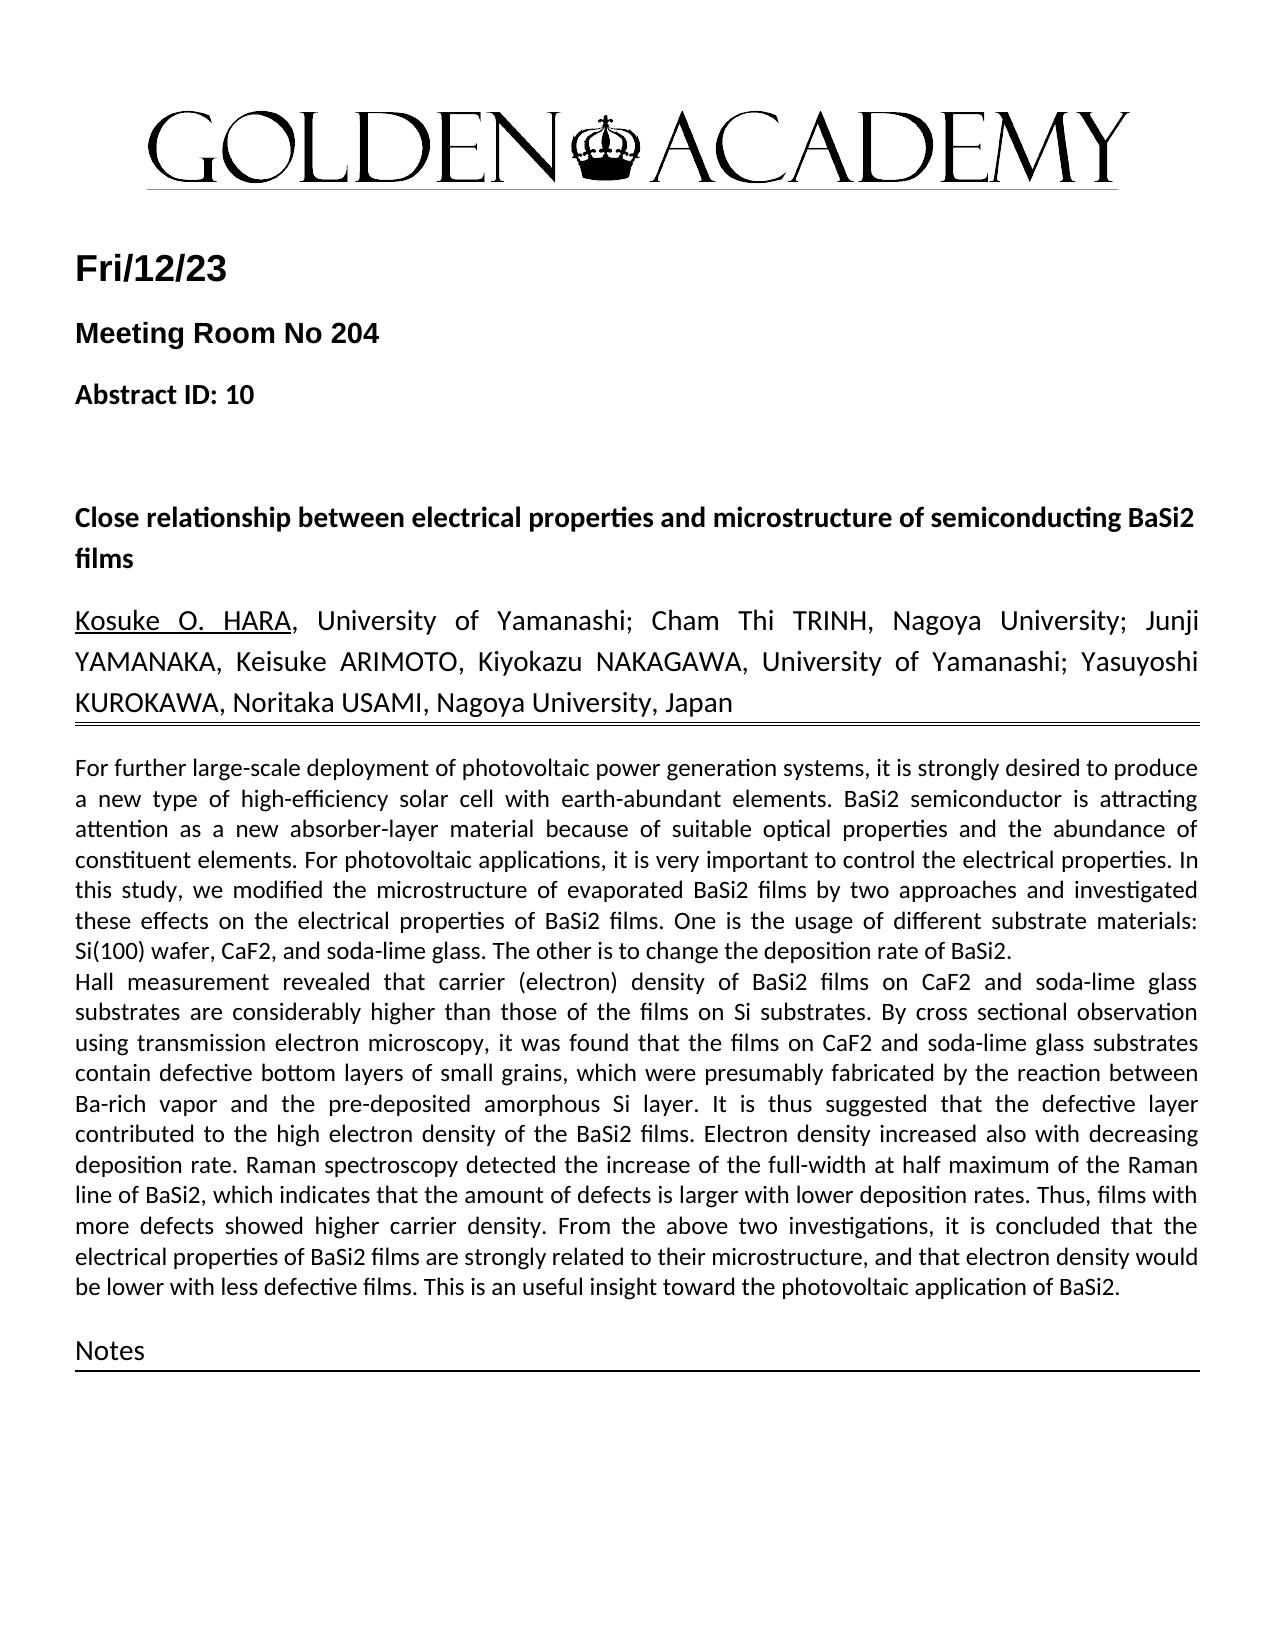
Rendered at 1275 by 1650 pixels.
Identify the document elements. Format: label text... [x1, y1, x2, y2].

picture [75, 75, 1200, 221]
text Meeting Room No 204 [75, 316, 1200, 350]
text Abstract ID: 10 [75, 376, 1200, 411]
text Close relationship between electrical properties and microstructure of semiconducting BaSi2 films [75, 499, 1200, 576]
text Hall measurement revealed that carrier (electron) density of BaSi2 films on CaF2 and soda-lime glass substrates are considerably higher than those of the films on Si substrates. By cross sectional observation using transmission electron microscopy, it was found that the films on CaF2 and soda-lime glass substrates contain defective bottom layers of small grains, which were presumably fabricated by the reaction between Ba-rich vapor and the pre-deposited amorphous Si layer. It is thus suggested that the defective layer contributed to the high electron density of the BaSi2 films. Electron density increased also with decreasing deposition rate. Raman spectroscopy detected the increase of the full-width at half maximum of the Raman line of BaSi2, which indicates that the amount of defects is larger with lower deposition rates. Thus, films with more defects showed higher carrier density. From the above two investigations, it is concluded that the electrical properties of BaSi2 films are strongly related to their microstructure, and that electron density would be lower with less defective films. This is an useful insight toward the photovoltaic application of BaSi2. [75, 966, 1200, 1302]
text Notes [75, 1332, 1200, 1370]
text For further large-scale deployment of photovoltaic power generation systems, it is strongly desired to produce a new type of high-efficiency solar cell with earth-abundant elements. BaSi2 semiconductor is attracting attention as a new absorber-layer material because of suitable optical properties and the abundance of constituent elements. For photovoltaic applications, it is very important to control the electrical properties. In this study, we modified the microstructure of evaporated BaSi2 films by two approaches and investigated these effects on the electrical properties of BaSi2 films. One is the usage of different substrate materials: Si(100) wafer, CaF2, and soda-lime glass. The other is to change the deposition rate of BaSi2. [75, 752, 1200, 966]
text Kosuke O. HARA, University of Yamanashi; Cham Thi TRINH, Nagoya University; Junji YAMANAKA, Keisuke ARIMOTO, Kiyokazu NAKAGAWA, University of Yamanashi; Yasuyoshi KUROKAWA, Noritaka USAMI, Nagoya University, Japan [75, 602, 1200, 722]
text Fri/12/23 [75, 246, 1200, 289]
